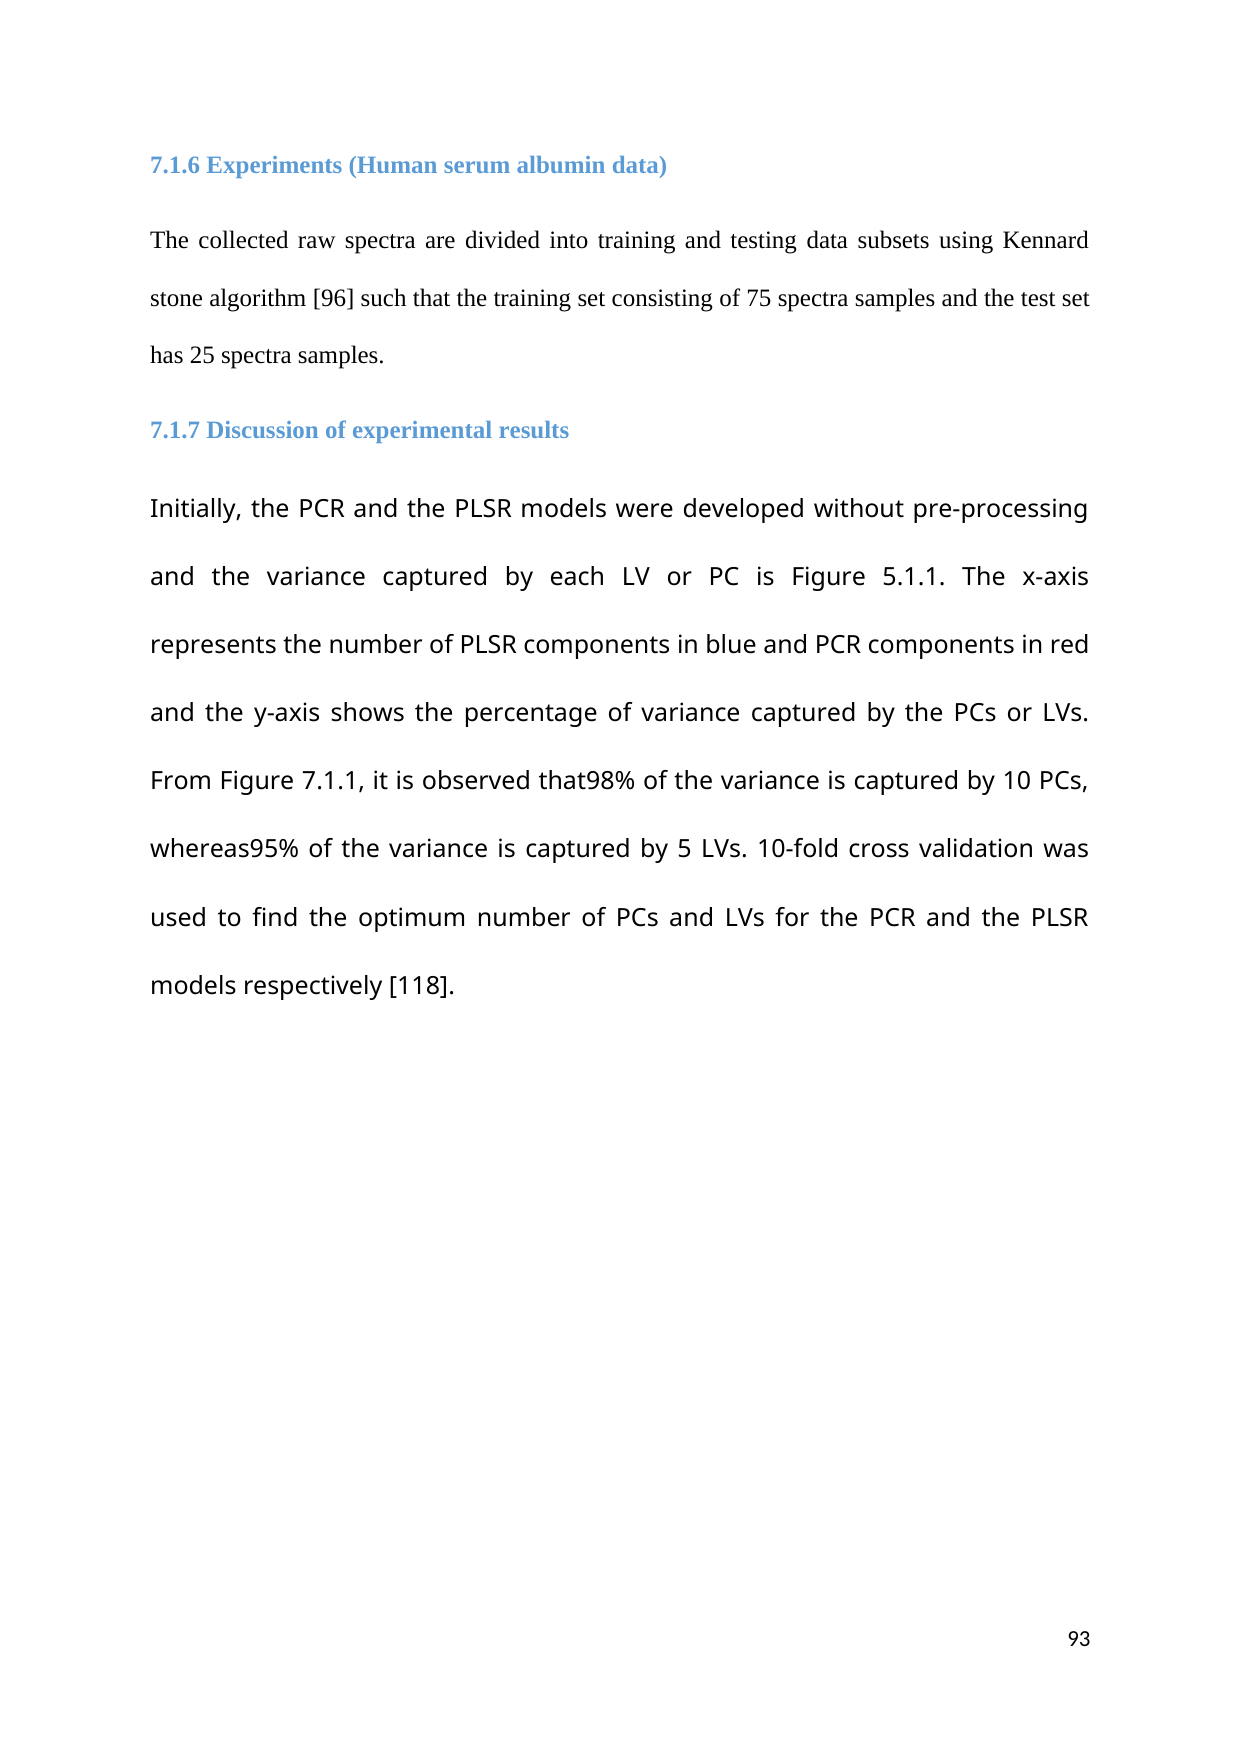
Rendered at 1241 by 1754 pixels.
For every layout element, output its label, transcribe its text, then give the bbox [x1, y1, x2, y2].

subtitle 7.1.7 Discussion of experimental results [150, 415, 1090, 443]
text The collected raw spectra are divided into training and testing data subsets using Kennard stone algorithm [96] such that the training set consisting of 75 spectra samples and the test set has 25 spectra samples. [150, 226, 1090, 369]
subtitle 7.1.6 Experiments (Human serum albumin data) [150, 150, 1090, 179]
text Initially, the PCR and the PLSR models were developed without pre-processing and the variance captured by each LV or PC is Figure 5.1.1. The x-axis represents the number of PLSR components in blue and PCR components in red and the y-axis shows the percentage of variance captured by the PCs or LVs. From Figure 7.1.1, it is observed that98% of the variance is captured by 10 PCs, whereas95% of the variance is captured by 5 LVs. 10-fold cross validation was used to find the optimum number of PCs and LVs for the PCR and the PLSR models respectively [118]. [150, 490, 1090, 1001]
